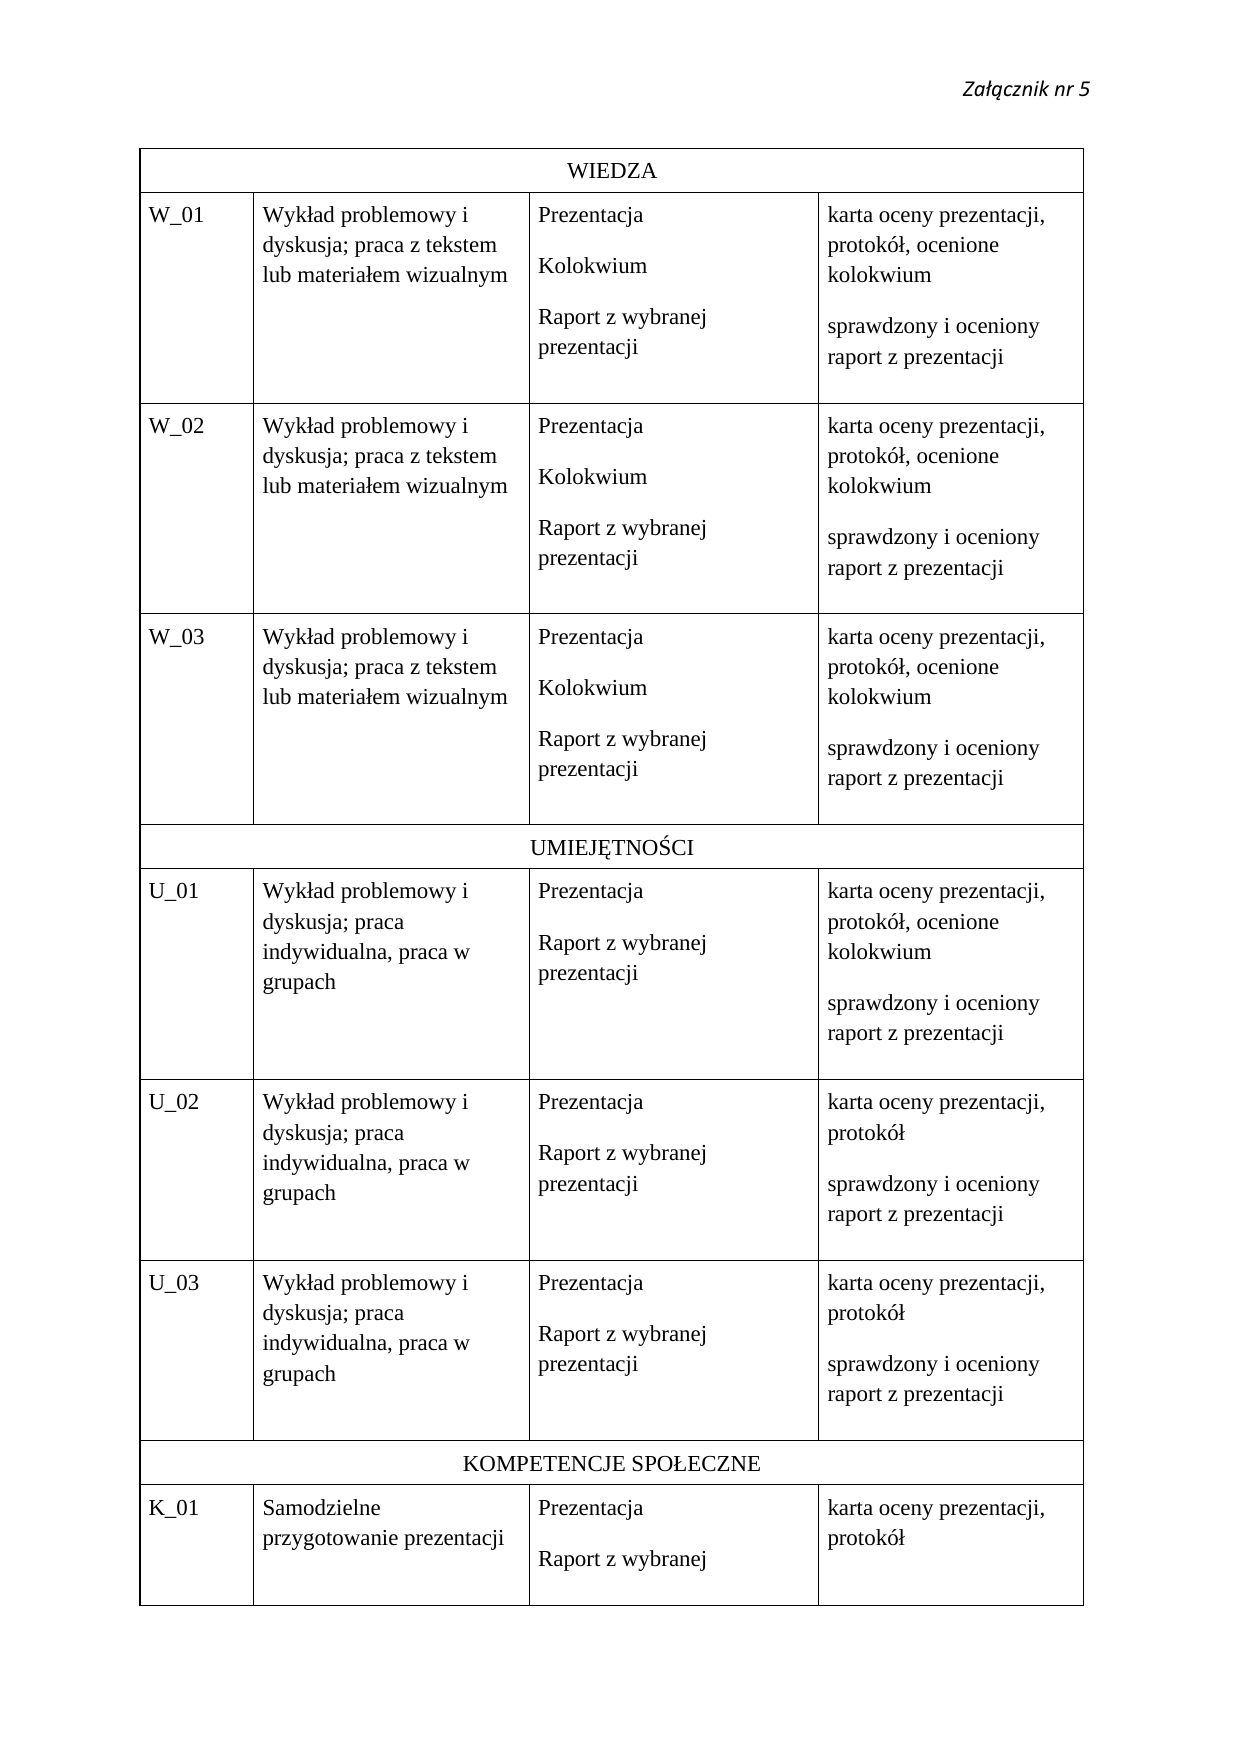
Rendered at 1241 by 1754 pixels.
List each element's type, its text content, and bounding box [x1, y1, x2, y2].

table_cell Wykład problemowy i dyskusja; praca z tekstem lub materiałem wizualnym [254, 193, 529, 402]
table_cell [819, 1485, 1083, 1605]
table_cell karta oceny prezentacji, protokół, ocenione kolokwium sprawdzony i oceniony raport z prezentacji [819, 404, 1083, 613]
table_cell Prezentacja Kolokwium Raport z wybranej prezentacji [530, 404, 818, 613]
table_cell W_02 [141, 404, 253, 613]
table_cell Wykład problemowy i dyskusja; praca indywidualna, praca w grupach [254, 1261, 529, 1440]
table_cell KOMPETENCJE SPOŁECZNE [141, 1441, 1083, 1484]
table_cell Prezentacja Raport z wybranej prezentacji [530, 1080, 818, 1260]
table_cell Prezentacja Raport z wybranej prezentacji [530, 869, 818, 1079]
table_cell Wykład problemowy i dyskusja; praca z tekstem lub materiałem wizualnym [254, 614, 529, 824]
table_cell Prezentacja Kolokwium Raport z wybranej prezentacji [530, 193, 818, 402]
table_cell U_01 [141, 869, 253, 1079]
table_cell K_01 [141, 1485, 253, 1605]
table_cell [254, 1485, 529, 1605]
table_cell karta oceny prezentacji, protokół, ocenione kolokwium sprawdzony i oceniony raport z prezentacji [819, 614, 1083, 824]
table_cell Wykład problemowy i dyskusja; praca indywidualna, praca w grupach [254, 869, 529, 1079]
table_cell U_02 [141, 1080, 253, 1260]
table_cell karta oceny prezentacji, protokół, ocenione kolokwium sprawdzony i oceniony raport z prezentacji [819, 869, 1083, 1079]
table_cell Wykład problemowy i dyskusja; praca indywidualna, praca w grupach [254, 1080, 529, 1260]
table_cell Wykład problemowy i dyskusja; praca z tekstem lub materiałem wizualnym [254, 404, 529, 613]
table_cell karta oceny prezentacji, protokół sprawdzony i oceniony raport z prezentacji [819, 1080, 1083, 1260]
table_cell karta oceny prezentacji, protokół, ocenione kolokwium sprawdzony i oceniony raport z prezentacji [819, 193, 1083, 402]
table_cell UMIEJĘTNOŚCI [141, 825, 1083, 868]
table_cell WIEDZA [141, 149, 1083, 192]
table_cell Prezentacja Raport z wybranej prezentacji [530, 1261, 818, 1440]
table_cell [530, 1485, 818, 1605]
table_cell Prezentacja Kolokwium Raport z wybranej prezentacji [530, 614, 818, 824]
table_cell karta oceny prezentacji, protokół sprawdzony i oceniony raport z prezentacji [819, 1261, 1083, 1440]
table_cell W_01 [141, 193, 253, 402]
table_cell W_03 [141, 614, 253, 824]
table_cell U_03 [141, 1261, 253, 1440]
